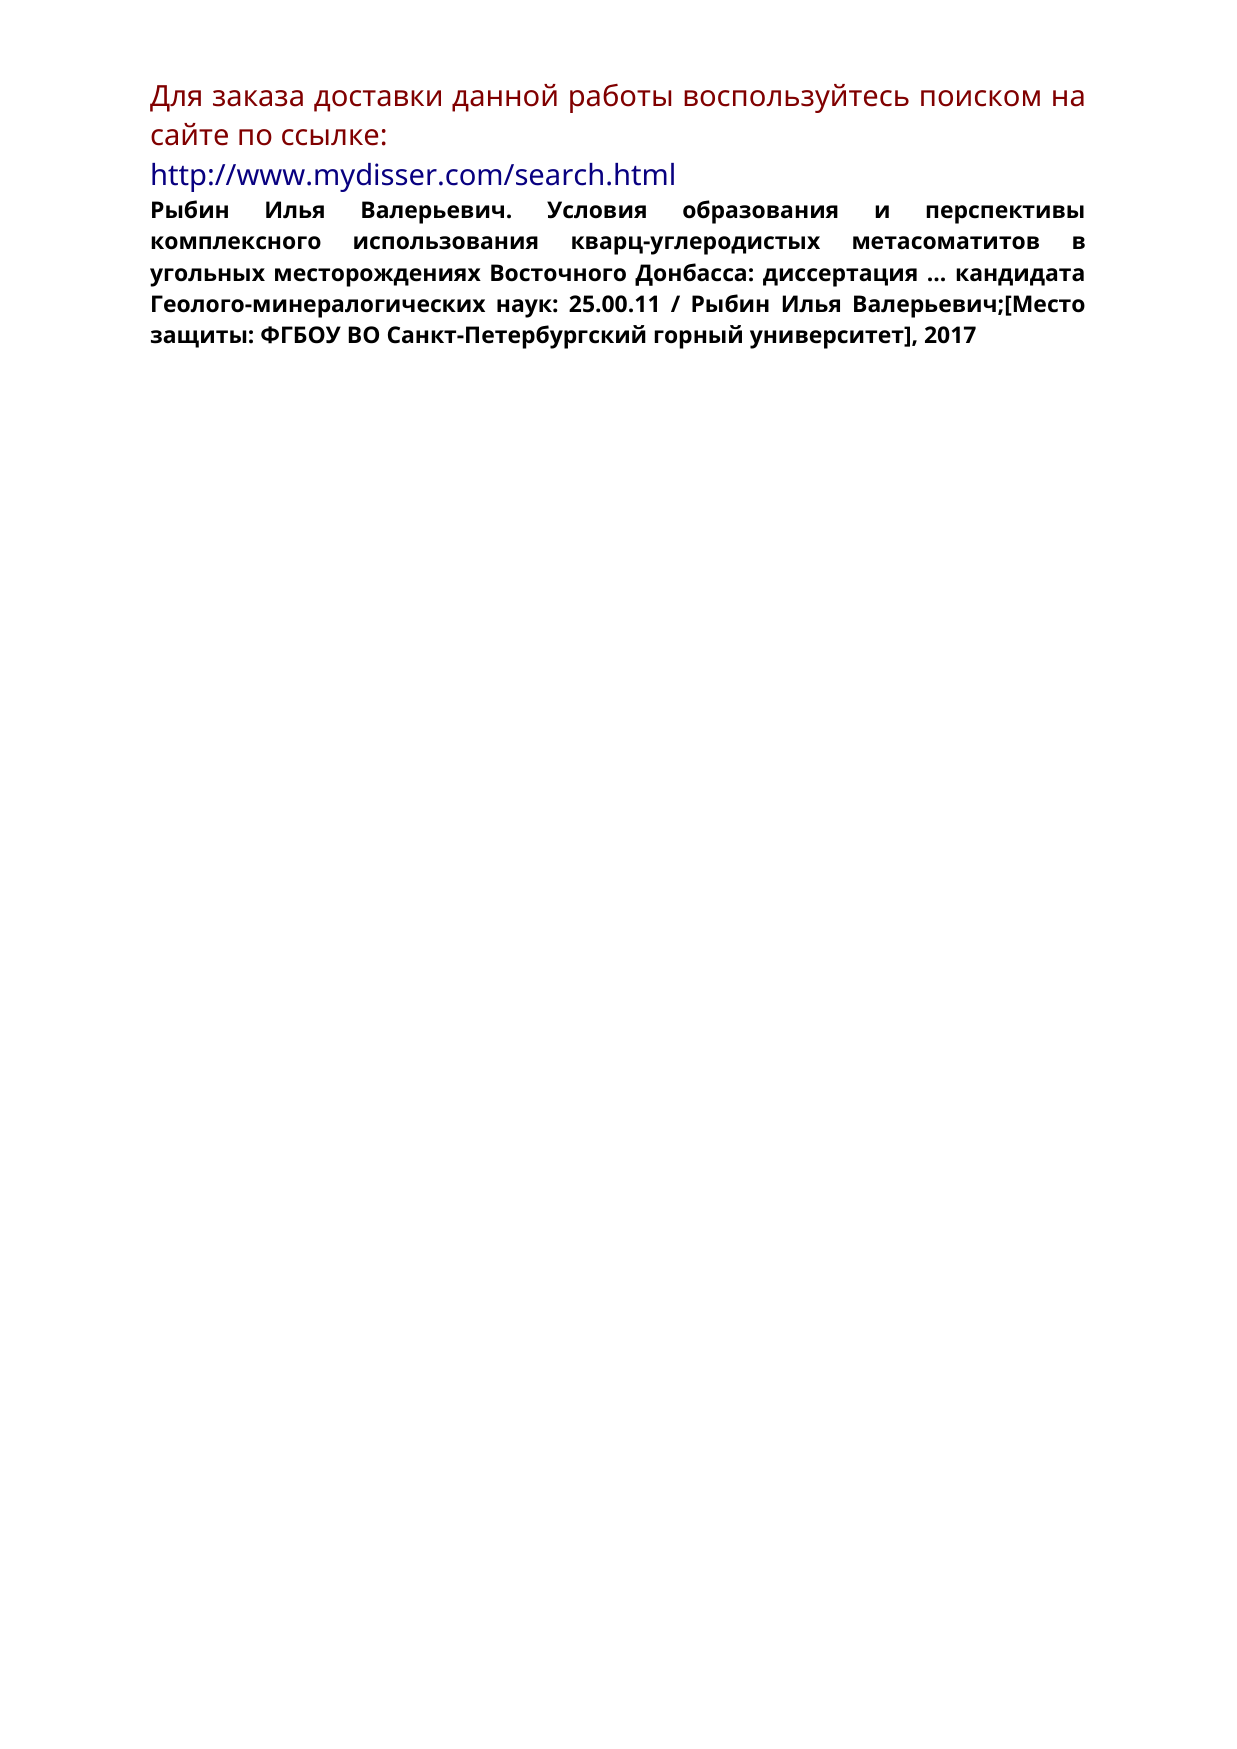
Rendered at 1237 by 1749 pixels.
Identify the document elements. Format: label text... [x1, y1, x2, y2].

text Рыбин Илья Валерьевич. Условия образования и перспективы комплексного использования кварц-углеродистых метасоматитов в угольных месторождениях Восточного Донбасса: диссертация ... кандидата Геолого-минералогических наук: 25.00.11 / Рыбин Илья Валерьевич;[Место защиты: ФГБОУ ВО Санкт-Петербургский горный университет], 2017 [150, 194, 1086, 350]
